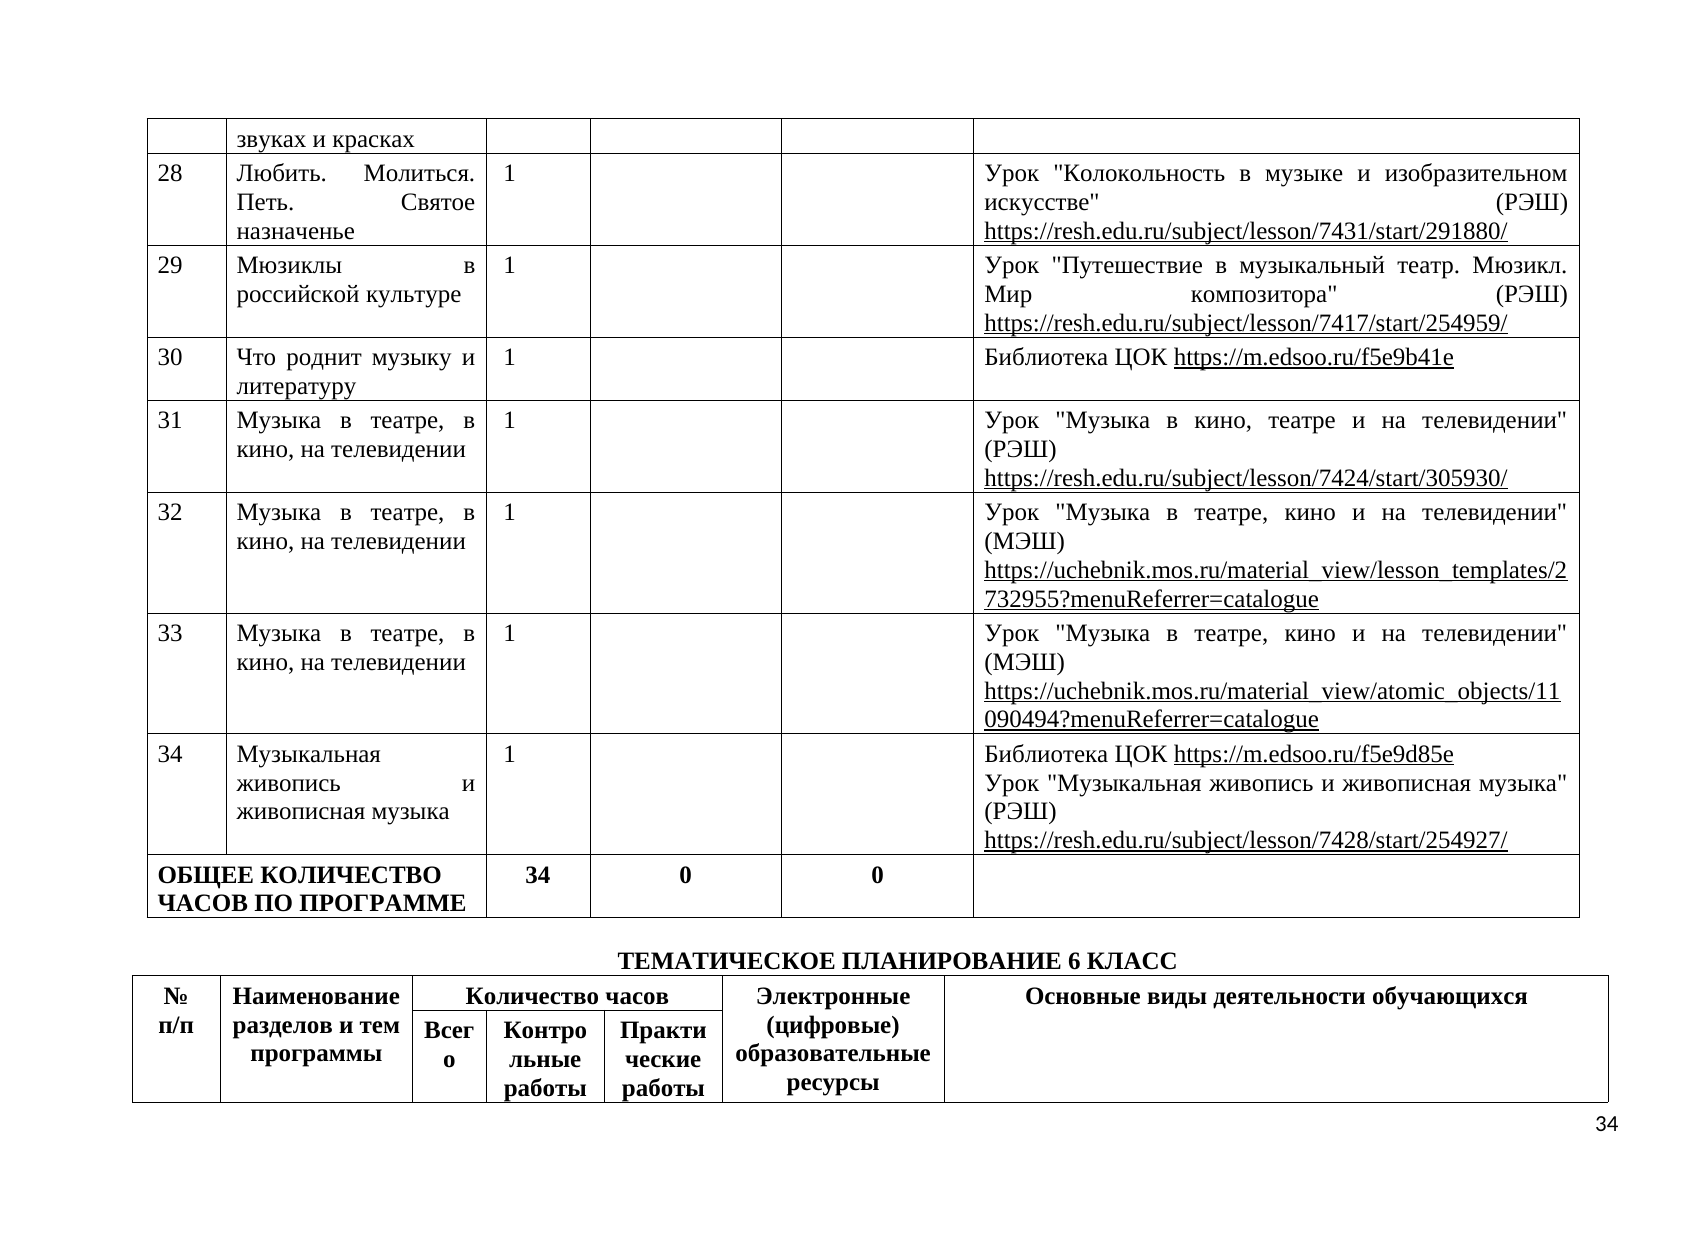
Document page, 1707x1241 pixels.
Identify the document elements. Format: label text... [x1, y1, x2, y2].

table_cell Мюзиклы в российской культуре [227, 246, 486, 337]
table_cell ОБЩЕЕ КОЛИЧЕСТВО ЧАСОВ ПО ПРОГРАММЕ [148, 855, 486, 917]
table_cell Что роднит музыку и литературу [227, 338, 486, 400]
table_header № п/п [133, 976, 220, 1102]
table_cell Музыка в театре, в кино, на телевидении [227, 614, 486, 733]
table_cell 34 [148, 734, 226, 854]
table_cell Библиотека ЦОК https://m.edsoo.ru/f5e9d85e Урок "Музыкальная живопись и живописная музыка" (РЭШ) https://resh.edu.ru/subject/lesson/7428/start/254927/ [974, 734, 1579, 854]
table_cell 28 [148, 154, 226, 244]
table_cell 34 [487, 855, 590, 917]
table_cell 1 [487, 246, 590, 337]
table_cell 1 [487, 154, 590, 244]
table_cell [782, 119, 973, 153]
table_cell Контрольные работы [487, 1011, 604, 1102]
table_header Наименование разделов и тем программы [221, 976, 412, 1102]
table_cell Музыка в театре, в кино, на телевидении [227, 493, 486, 612]
table_cell 30 [148, 338, 226, 400]
table_cell [782, 614, 973, 733]
table_cell [591, 734, 781, 854]
table_cell 1 [487, 734, 590, 854]
table_cell [591, 154, 781, 244]
table_cell [782, 154, 973, 244]
table_cell Библиотека ЦОК https://m.edsoo.ru/f5e9b41e [974, 338, 1579, 400]
table_cell 1 [487, 401, 590, 492]
table_cell Урок "Музыка в кино, театре и на телевидении" (РЭШ) https://resh.edu.ru/subject/lesson/7424/start/305930/ [974, 401, 1579, 492]
table_cell [591, 246, 781, 337]
table_cell Музыкальная живопись и живописная музыка [227, 734, 486, 854]
table_cell Урок "Путешествие в музыкальный театр. Мюзикл. Мир композитора" (РЭШ) https://resh.edu.ru/subject/lesson/7417/start/254959/ [974, 246, 1579, 337]
table_cell Практические работы [605, 1011, 722, 1102]
table_cell [782, 401, 973, 492]
table_cell 1 [487, 614, 590, 733]
table_cell Всего [413, 1011, 486, 1102]
table_cell [591, 401, 781, 492]
table_cell 32 [148, 493, 226, 612]
table_cell 33 [148, 614, 226, 733]
table_cell 1 [487, 119, 590, 153]
table_cell [782, 734, 973, 854]
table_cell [974, 119, 1579, 153]
table_cell [591, 119, 781, 153]
table_header Электронные (цифровые) образовательные ресурсы [723, 976, 944, 1102]
table_cell Урок "Колокольность в музыке и изобразительном искусстве" (РЭШ) https://resh.edu.ru/subject/lesson/7431/start/291880/ [974, 154, 1579, 244]
table_cell [782, 246, 973, 337]
table_cell 27 [148, 119, 226, 153]
table_cell [782, 338, 973, 400]
table_cell 29 [148, 246, 226, 337]
table_cell [591, 614, 781, 733]
table_cell Урок "Музыка в театре, кино и на телевидении" (МЭШ) https://uchebnik.mos.ru/material_view/lesson_templates/2732955?menuReferrer=catalogue [974, 493, 1579, 612]
table_cell Любить. Молиться. Петь. Святое назначенье [227, 154, 486, 244]
table_header Количество часов [413, 976, 722, 1010]
table_cell 1 [487, 338, 590, 400]
table_cell [591, 338, 781, 400]
table_cell [591, 493, 781, 612]
table_cell 1 [487, 493, 590, 612]
table_cell [782, 493, 973, 612]
text ТЕМАТИЧЕСКОЕ ПЛАНИРОВАНИЕ 6 КЛАСС [177, 946, 1618, 975]
table_cell 0 [591, 855, 781, 917]
table_header Основные виды деятельности обучающихся [945, 976, 1608, 1102]
table_cell 0 [782, 855, 973, 917]
table_cell Музыка в театре, в кино, на телевидении [227, 401, 486, 492]
table_cell [974, 855, 1579, 917]
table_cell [227, 119, 486, 153]
table_cell Урок "Музыка в театре, кино и на телевидении" (МЭШ) https://uchebnik.mos.ru/material_view/atomic_objects/11090494?menuReferrer=catalogue [974, 614, 1579, 733]
table_cell 31 [148, 401, 226, 492]
